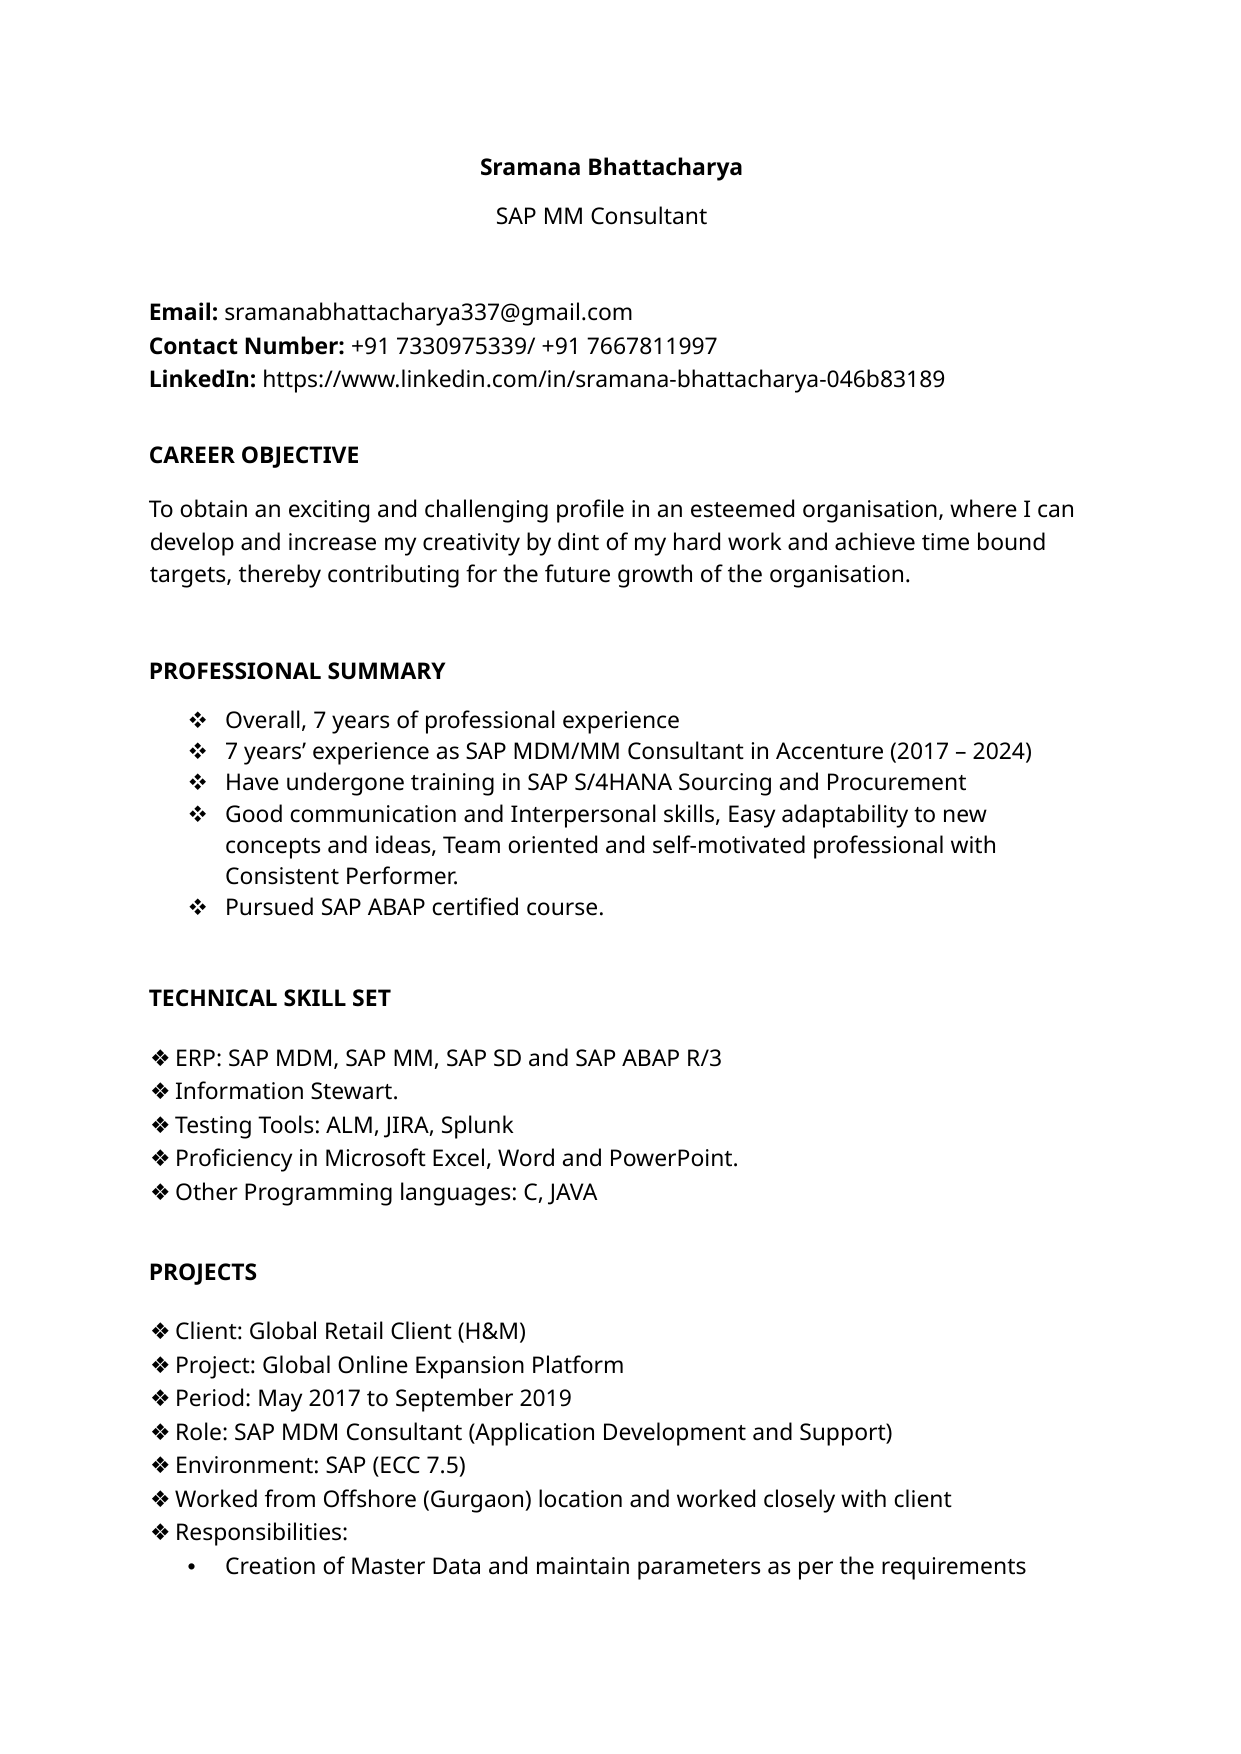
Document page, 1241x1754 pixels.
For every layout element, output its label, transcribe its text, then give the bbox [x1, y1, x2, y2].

text To obtain an exciting and challenging profile in an esteemed organisation, where I can develop and increase my creativity by dint of my hard work and achieve time bound targets, thereby contributing for the future growth of the organisation. [148, 493, 1084, 589]
list 7 years’ experience as SAP MDM/MM Consultant in Accenture (2017 – 2024) [187, 735, 1053, 766]
list Good communication and Interpersonal skills, Easy adaptability to new concepts and ideas, Team oriented and self-motivated professional with Consistent Performer. [187, 797, 1053, 891]
subtitle CAREER OBJECTIVE [148, 438, 1084, 470]
list Testing Tools: ALM, JIRA, Splunk [150, 1108, 1084, 1140]
list Project: Global Online Expansion Platform [150, 1349, 1084, 1380]
list Other Programming languages: C, JAVA [150, 1176, 1084, 1207]
text Email: sramanabhattacharya337@gmail.com [148, 296, 1084, 328]
list Environment: SAP (ECC 7.5) [150, 1449, 1084, 1481]
text SAP MM Consultant [150, 200, 1053, 231]
subtitle TECHNICAL SKILL SET [148, 982, 1084, 1013]
text LinkedIn: https://www.linkedin.com/in/sramana-bhattacharya-046b83189 [148, 363, 1084, 395]
subtitle PROJECTS [148, 1256, 1084, 1287]
list Role: SAP MDM Consultant (Application Development and Support) [150, 1416, 1084, 1447]
list Overall, 7 years of professional experience [187, 704, 1053, 735]
list Client: Global Retail Client (H&M) [150, 1315, 1084, 1346]
list Proficiency in Microsoft Excel, Word and PowerPoint. [150, 1142, 1084, 1173]
subtitle PROFESSIONAL SUMMARY [148, 655, 1084, 686]
list Period: May 2017 to September 2019 [150, 1382, 1084, 1413]
list Worked from Offshore (Gurgaon) location and worked closely with client [150, 1483, 1084, 1514]
list Responsibilities: [150, 1516, 1084, 1548]
list Creation of Master Data and maintain parameters as per the requirements [187, 1550, 1084, 1581]
list ERP: SAP MDM, SAP MM, SAP SD and SAP ABAP R/3 [150, 1041, 1084, 1073]
text Contact Number: +91 7330975339/ +91 7667811997 [148, 330, 1084, 361]
text Sramana Bhattacharya [150, 151, 1073, 183]
list Pursued SAP ABAP certified course. [187, 891, 1053, 922]
list Information Stewart. [150, 1075, 1084, 1106]
list Have undergone training in SAP S/4HANA Sourcing and Procurement [187, 766, 1053, 797]
